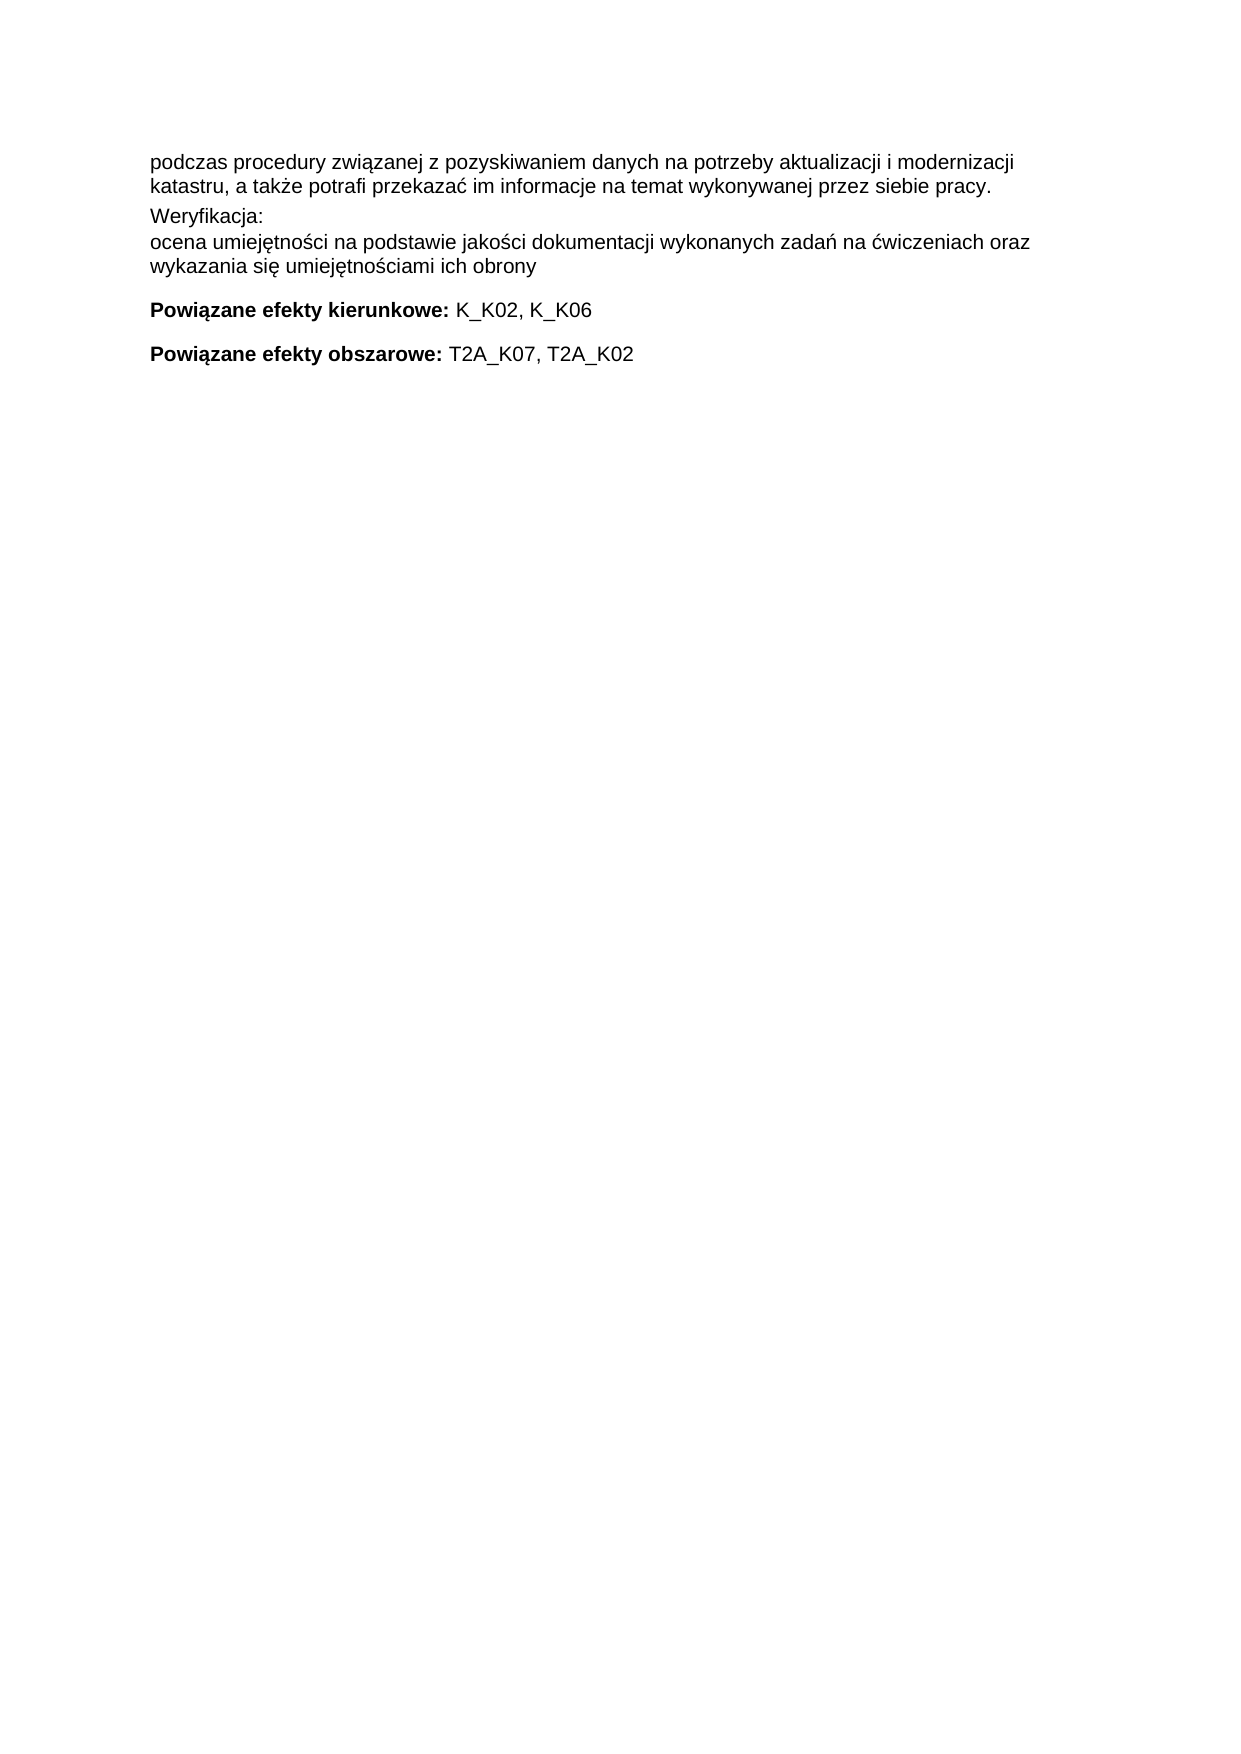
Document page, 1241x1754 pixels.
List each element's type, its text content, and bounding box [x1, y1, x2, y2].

text Weryfikacja: [150, 204, 1090, 228]
text ocena umiejętności na podstawie jakości dokumentacji wykonanych zadań na ćwiczeniach oraz wykazania się umiejętnościami ich obrony [150, 230, 1090, 278]
text Powiązane efekty kierunkowe: K_K02, K_K06 [150, 298, 1090, 322]
text Powiązane efekty obszarowe: T2A_K07, T2A_K02 [150, 342, 1090, 366]
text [150, 150, 1090, 198]
